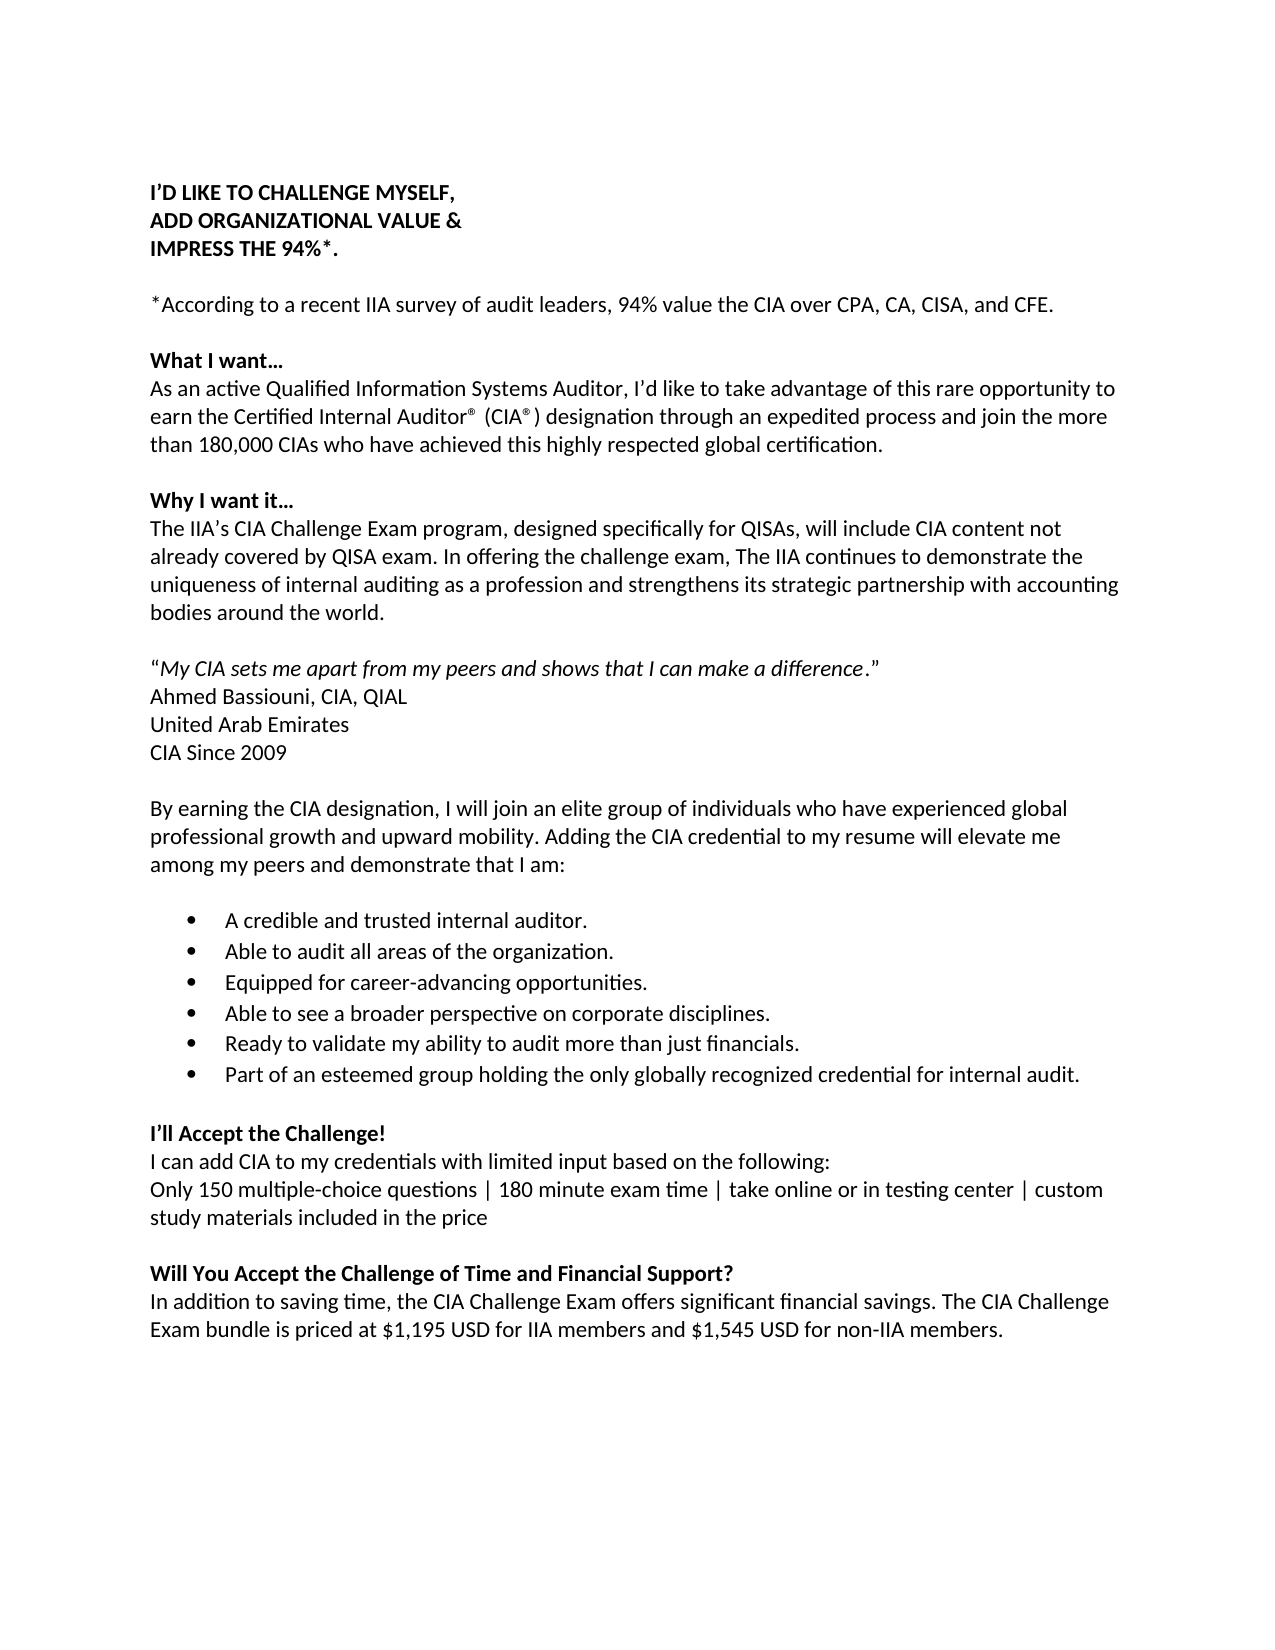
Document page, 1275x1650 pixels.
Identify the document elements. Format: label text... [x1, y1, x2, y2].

list A credible and trusted internal auditor. [187, 907, 1125, 934]
list Able to audit all areas of the organization. [187, 937, 1125, 965]
text By earning the CIA designation, I will join an elite group of individuals who have experienced global professional growth and upward mobility. Adding the CIA credential to my resume will elevate me among my peers and demonstrate that I am: [150, 794, 1125, 878]
text I can add CIA to my credentials with limited input based on the following: [150, 1147, 1125, 1175]
list Able to see a broader perspective on corporate disciplines. [187, 999, 1125, 1027]
text United Arab Emirates [150, 710, 1125, 738]
text I’D LIKE TO CHALLENGE MYSELF, [150, 178, 1125, 206]
list Part of an esteemed group holding the only globally recognized credential for internal audit. [187, 1060, 1125, 1088]
text I’ll Accept the Challenge! [150, 1119, 1125, 1147]
text ADD ORGANIZATIONAL VALUE & [150, 206, 1125, 234]
text What I want… [150, 346, 1125, 374]
list Equipped for career-advancing opportunities. [187, 968, 1125, 996]
text The IIA’s CIA Challenge Exam program, designed specifically for QISAs, will include CIA content not already covered by QISA exam. In offering the challenge exam, The IIA continues to demonstrate the uniqueness of internal auditing as a profession and strengthens its strategic partnership with accounting bodies around the world. [150, 514, 1125, 626]
text *According to a recent IIA survey of audit leaders, 94% value the CIA over CPA, CA, CISA, and CFE. [150, 290, 1125, 318]
text Why I want it… [150, 486, 1125, 514]
text CIA Since 2009 [150, 738, 1125, 766]
list Ready to validate my ability to audit more than just financials. [187, 1029, 1125, 1057]
text In addition to saving time, the CIA Challenge Exam offers significant financial savings. The CIA Challenge Exam bundle is priced at $1,195 USD for IIA members and $1,545 USD for non-IIA members. [150, 1287, 1125, 1343]
text Only 150 multiple-choice questions | 180 minute exam time | take online or in testing center | custom study materials included in the price [150, 1175, 1125, 1231]
text As an active Qualified Information Systems Auditor, I’d like to take advantage of this rare opportunity to earn the Certified Internal Auditor® (CIA®) designation through an expedited process and join the more than 180,000 CIAs who have achieved this highly respected global certification. [150, 374, 1125, 458]
text Will You Accept the Challenge of Time and Financial Support? [150, 1259, 1125, 1287]
text “My CIA sets me apart from my peers and shows that I can make a difference.” [150, 654, 1125, 682]
text IMPRESS THE 94%*. [150, 234, 1125, 262]
text Ahmed Bassiouni, CIA, QIAL [150, 682, 1125, 710]
